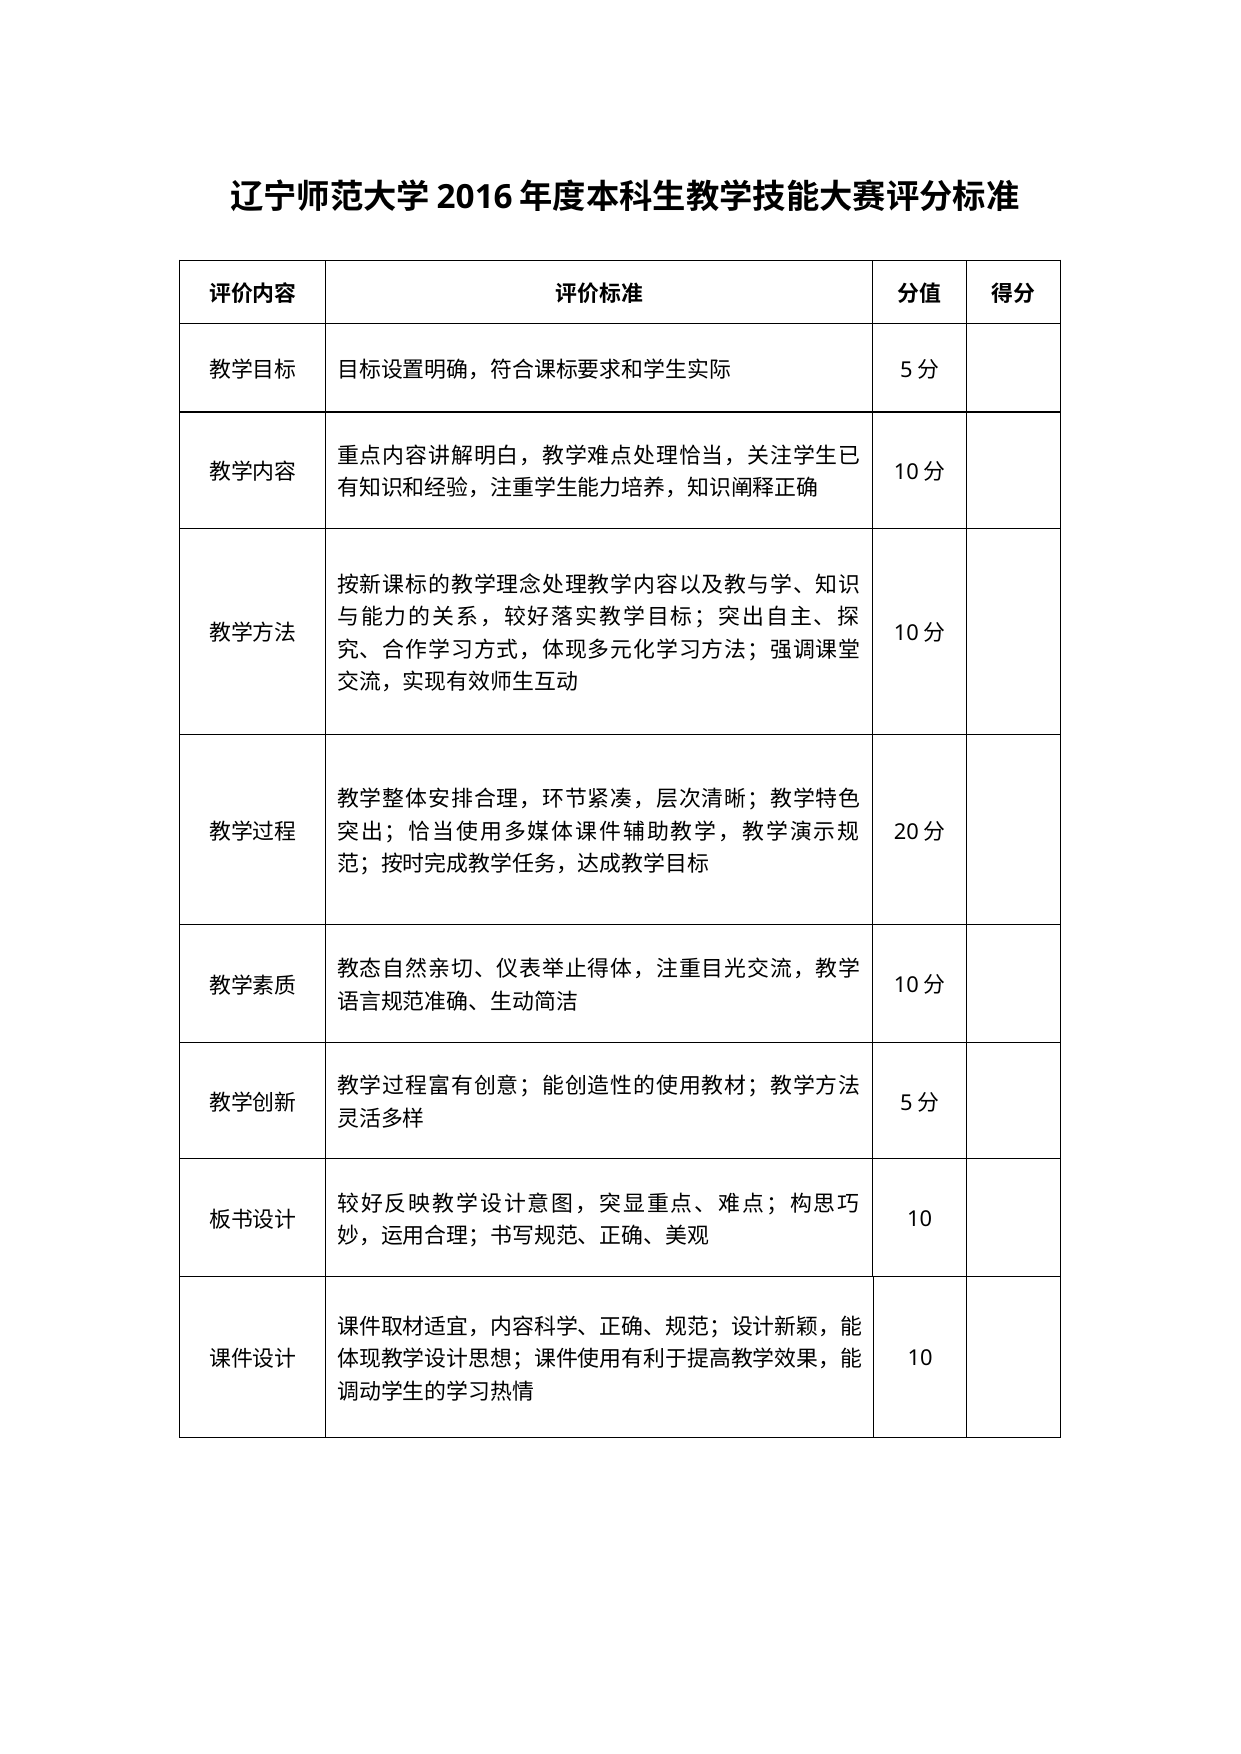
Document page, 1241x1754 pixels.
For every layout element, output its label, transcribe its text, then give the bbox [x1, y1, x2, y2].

table_header 评价内容 [180, 261, 325, 323]
table_cell [967, 1277, 1060, 1437]
table_cell 5分 [873, 1043, 966, 1158]
table_cell 板书设计 [180, 1159, 325, 1276]
table_cell [967, 1159, 1060, 1276]
table_cell 教学过程 [180, 735, 325, 924]
table_cell [967, 925, 1060, 1042]
table_cell [967, 735, 1060, 924]
table_cell [967, 529, 1060, 734]
text 辽宁师范大学2016年度本科生教学技能大赛评分标准 [187, 162, 1053, 227]
table_cell 20分 [873, 735, 966, 924]
table_cell 教学创新 [180, 1043, 325, 1158]
table_cell 教学素质 [180, 925, 325, 1042]
table_cell 课件设计 [180, 1277, 325, 1437]
table_cell 课件取材适宜，内容科学、正确、规范；设计新颖，能体现教学设计思想；课件使用有利于提高教学效果，能调动学生的学习热情 [326, 1277, 873, 1437]
table_cell [967, 413, 1060, 527]
table_cell 10分 [873, 529, 966, 734]
table_cell 较好反映教学设计意图，突显重点、难点；构思巧妙，运用合理；书写规范、正确、美观 [326, 1159, 872, 1276]
table_cell 10分 [873, 413, 966, 527]
table_cell 教态自然亲切、仪表举止得体，注重目光交流，教学语言规范准确、生动简洁 [326, 925, 872, 1042]
table_cell 5分 [873, 324, 966, 411]
table_cell [967, 1043, 1060, 1158]
table_header 得分 [967, 261, 1060, 323]
table_cell 10 [873, 1159, 966, 1276]
table_cell [967, 324, 1060, 411]
table_cell 10分 [873, 925, 966, 1042]
table_cell 10 [874, 1277, 966, 1437]
table_cell 教学目标 [180, 324, 325, 411]
table_cell 教学过程富有创意；能创造性的使用教材；教学方法灵活多样 [326, 1043, 872, 1158]
table_cell 教学整体安排合理，环节紧凑，层次清晰；教学特色突出；恰当使用多媒体课件辅助教学，教学演示规范；按时完成教学任务，达成教学目标 [326, 735, 872, 924]
table_cell 重点内容讲解明白，教学难点处理恰当，关注学生已有知识和经验，注重学生能力培养，知识阐释正确 [326, 413, 872, 527]
table_header 分值 [873, 261, 966, 323]
table_cell 目标设置明确，符合课标要求和学生实际 [326, 324, 872, 411]
table_cell 教学内容 [180, 413, 325, 527]
table_cell 按新课标的教学理念处理教学内容以及教与学、知识与能力的关系，较好落实教学目标；突出自主、探究、合作学习方式，体现多元化学习方法；强调课堂交流，实现有效师生互动 [326, 529, 872, 734]
table_cell 教学方法 [180, 529, 325, 734]
table_header 评价标准 [326, 261, 872, 323]
